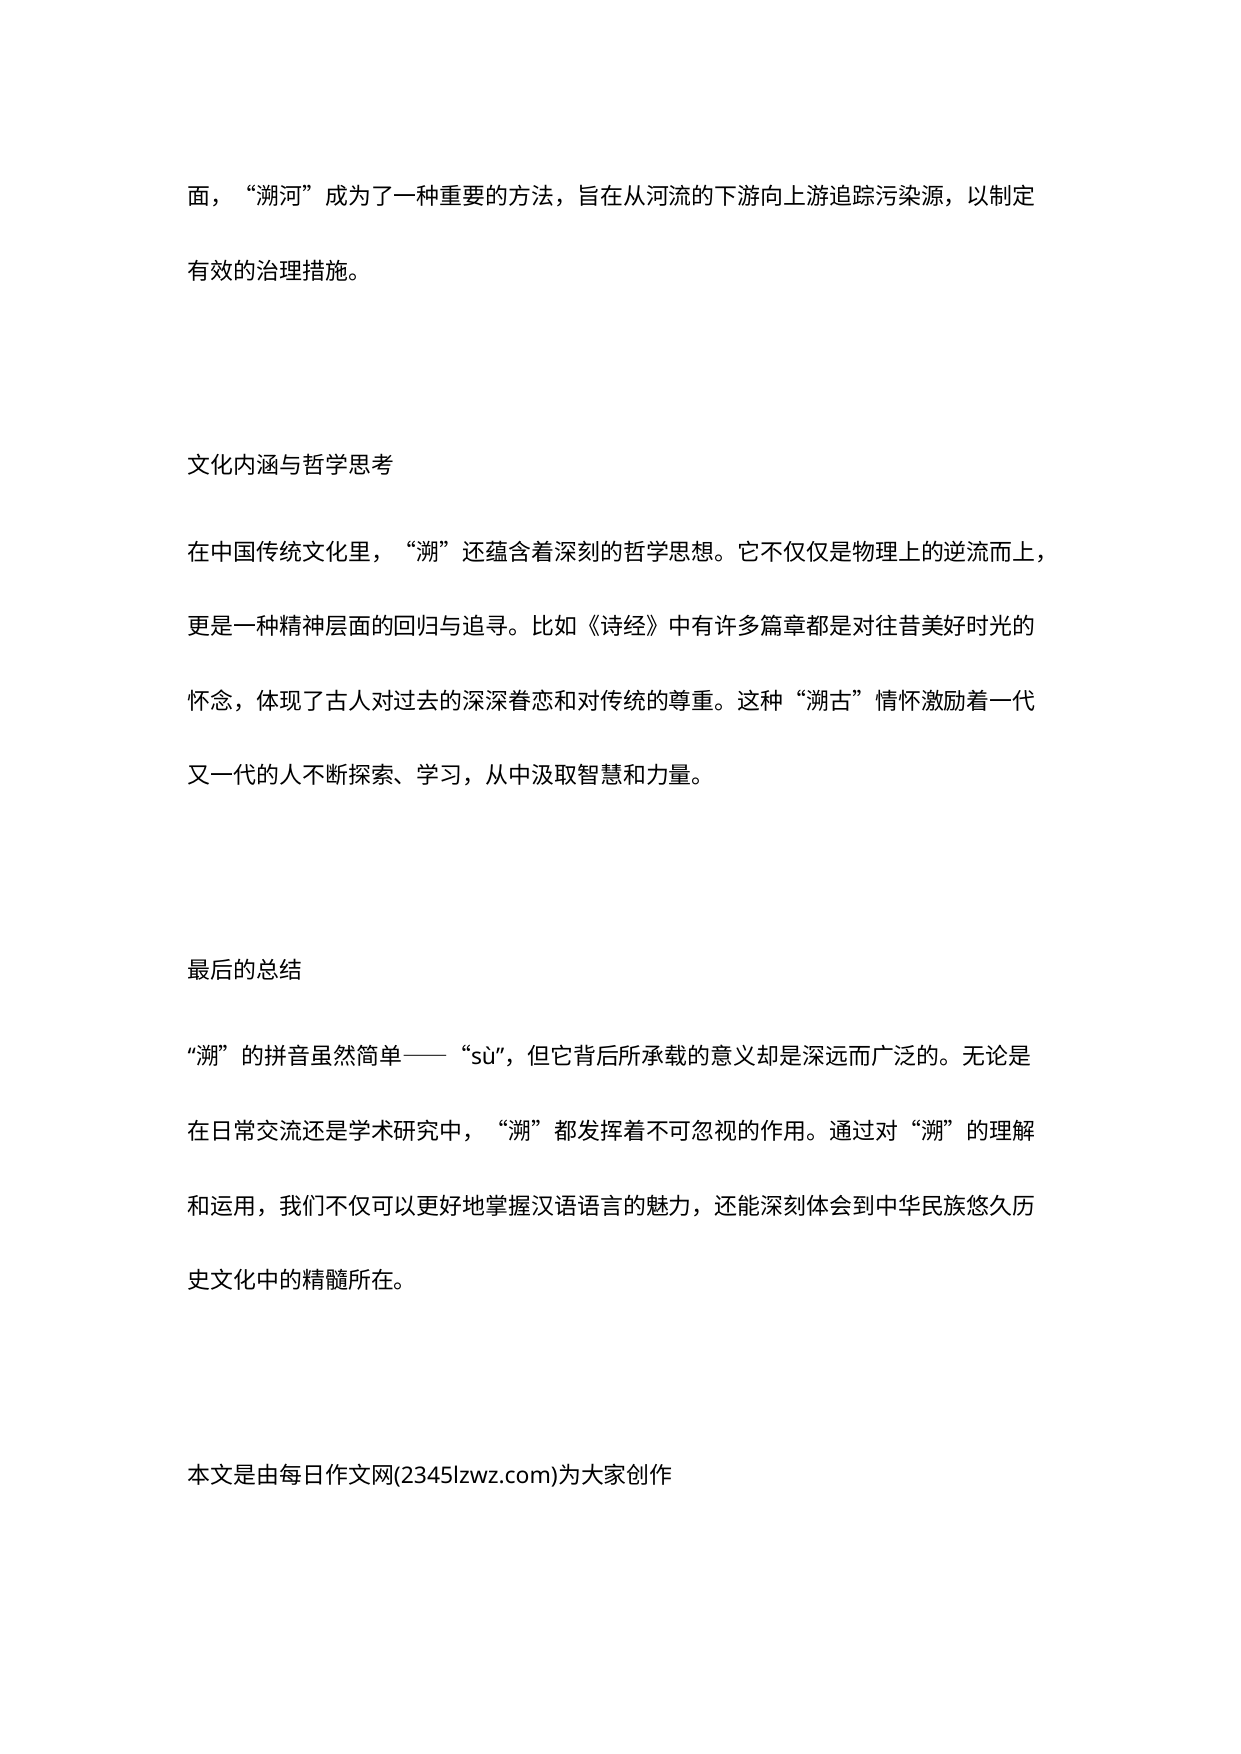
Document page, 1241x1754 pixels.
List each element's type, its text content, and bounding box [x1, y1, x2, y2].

text 在中国传统文化里，“溯”还蕴含着深刻的哲学思想。它不仅仅是物理上的逆流而上，更是一种精神层面的回归与追寻。比如《诗经》中有许多篇章都是对往昔美好时光的怀念，体现了古人对过去的深深眷恋和对传统的尊重。这种“溯古”情怀激励着一代又一代的人不断探索、学习，从中汲取智慧和力量。 [187, 517, 1053, 807]
text 最后的总结 [187, 936, 1053, 1001]
text “溯”的拼音虽然简单——“sù”，但它背后所承载的意义却是深远而广泛的。无论是在日常交流还是学术研究中，“溯”都发挥着不可忽视的作用。通过对“溯”的理解和运用，我们不仅可以更好地掌握汉语语言的魅力，还能深刻体会到中华民族悠久历史文化中的精髓所在。 [187, 1022, 1053, 1311]
text 文化内涵与哲学思考 [187, 431, 1053, 496]
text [187, 162, 1053, 302]
text 本文是由每日作文网(2345lzwz.com)为大家创作 [187, 1441, 1053, 1506]
